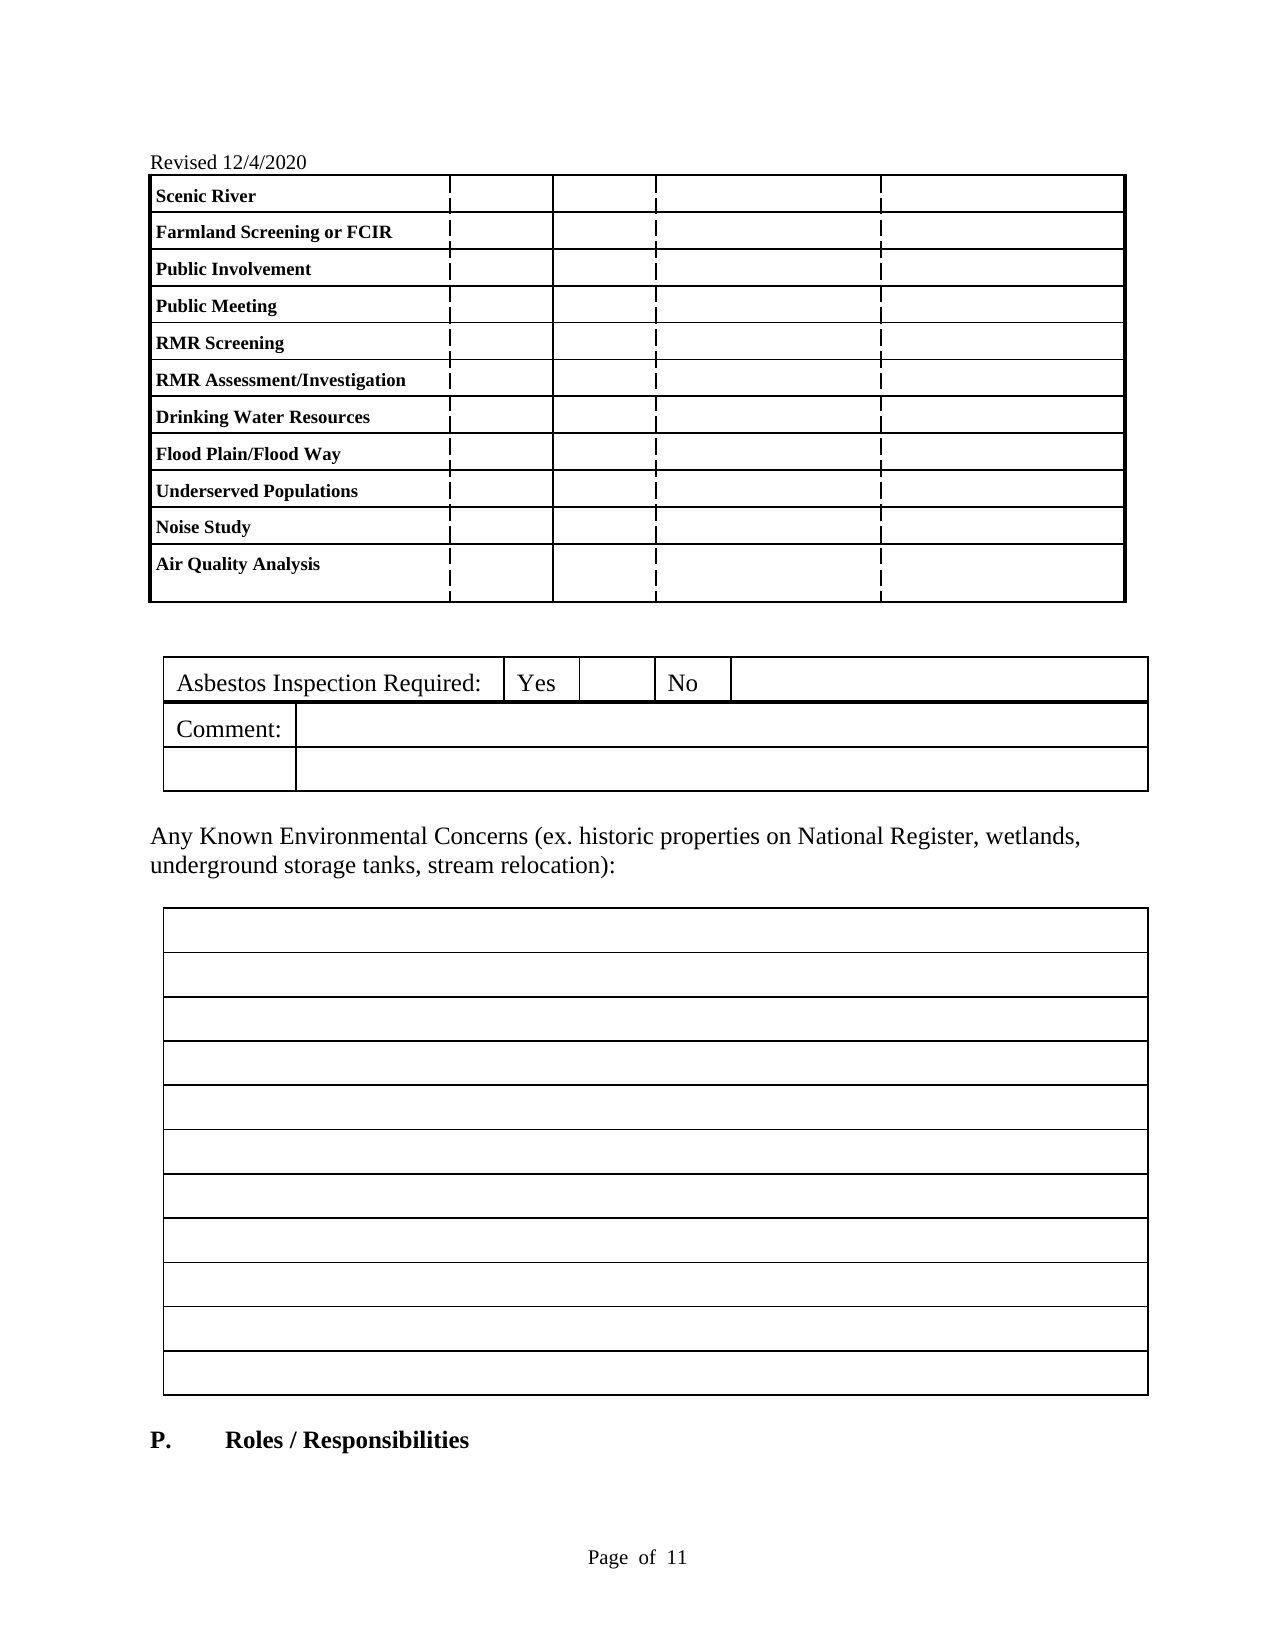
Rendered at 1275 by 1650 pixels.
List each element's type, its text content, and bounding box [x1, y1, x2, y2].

table_cell [164, 1219, 1147, 1261]
table_cell [164, 1307, 1147, 1350]
table_cell [554, 250, 656, 285]
text . Roles / Responsibilities [150, 1425, 1125, 1453]
table_cell Flood Plain/Flood Way [152, 434, 450, 469]
table_cell Air Quality Analysis [152, 545, 450, 601]
table_cell Underserved Populations [152, 471, 450, 506]
table_cell [881, 176, 1123, 211]
table_cell Drinking Water Resources [152, 397, 450, 432]
table_cell [164, 953, 1147, 996]
table_cell Public Meeting [152, 287, 450, 322]
table_cell [881, 397, 1123, 432]
table_cell [554, 213, 656, 248]
table_header [580, 658, 654, 700]
table_cell [164, 998, 1147, 1040]
table_cell [450, 250, 552, 285]
table_cell [881, 471, 1123, 506]
table_cell [881, 213, 1123, 248]
table_header [164, 909, 1147, 951]
table_cell [881, 434, 1123, 469]
table_cell [450, 508, 552, 543]
table_cell Farmland Screening or FCIR [152, 213, 450, 248]
table_cell [450, 360, 552, 395]
table_cell [164, 1130, 1147, 1173]
table_cell [164, 748, 295, 790]
table_cell [656, 471, 881, 506]
table_cell RMR Assessment/Investigation [152, 360, 450, 395]
text underground storage tanks, stream relocation): [150, 850, 1125, 878]
table_header No [656, 658, 730, 700]
table_cell [164, 1086, 1147, 1128]
table_cell [656, 434, 881, 469]
table_cell [656, 323, 881, 358]
table_cell [164, 1175, 1147, 1217]
table_cell [554, 471, 656, 506]
table_header Comment: [164, 704, 295, 746]
table_cell [450, 545, 552, 601]
table_cell Noise Study [152, 508, 450, 543]
table_cell [656, 508, 881, 543]
table_cell [656, 213, 881, 248]
table_cell [554, 287, 656, 322]
table_cell [656, 360, 881, 395]
table_cell [656, 545, 881, 601]
table_cell Scenic River [152, 176, 450, 211]
table_cell [881, 360, 1123, 395]
table_cell [450, 287, 552, 322]
table_cell [881, 323, 1123, 358]
table_cell [164, 1042, 1147, 1084]
table_cell [164, 1352, 1147, 1394]
table_cell [881, 545, 1123, 601]
table_cell [450, 434, 552, 469]
table_cell [450, 397, 552, 432]
table_cell [656, 250, 881, 285]
table_cell [450, 176, 552, 211]
table_cell [164, 1263, 1147, 1306]
table_header [732, 658, 1147, 700]
table_cell [450, 471, 552, 506]
table_header [297, 704, 1147, 746]
table_cell [656, 397, 881, 432]
text Any Known Environmental Concerns (ex. historic properties on National Register, wetlands, [150, 821, 1125, 850]
table_cell [656, 287, 881, 322]
table_cell RMR Screening [152, 323, 450, 358]
table_cell [297, 748, 1147, 790]
table_cell Public Involvement [152, 250, 450, 285]
table_cell [554, 176, 656, 211]
table_cell [554, 434, 656, 469]
table_cell [554, 397, 656, 432]
table_cell [881, 250, 1123, 285]
table_cell [450, 323, 552, 358]
table_cell [554, 360, 656, 395]
table_header Asbestos Inspection Required: [164, 658, 503, 700]
table_cell [554, 323, 656, 358]
table_cell [554, 508, 656, 543]
table_cell [881, 287, 1123, 322]
table_cell [450, 213, 552, 248]
table_cell [881, 508, 1123, 543]
table_cell [656, 176, 881, 211]
table_header Yes [505, 658, 579, 700]
table_cell [554, 545, 656, 601]
